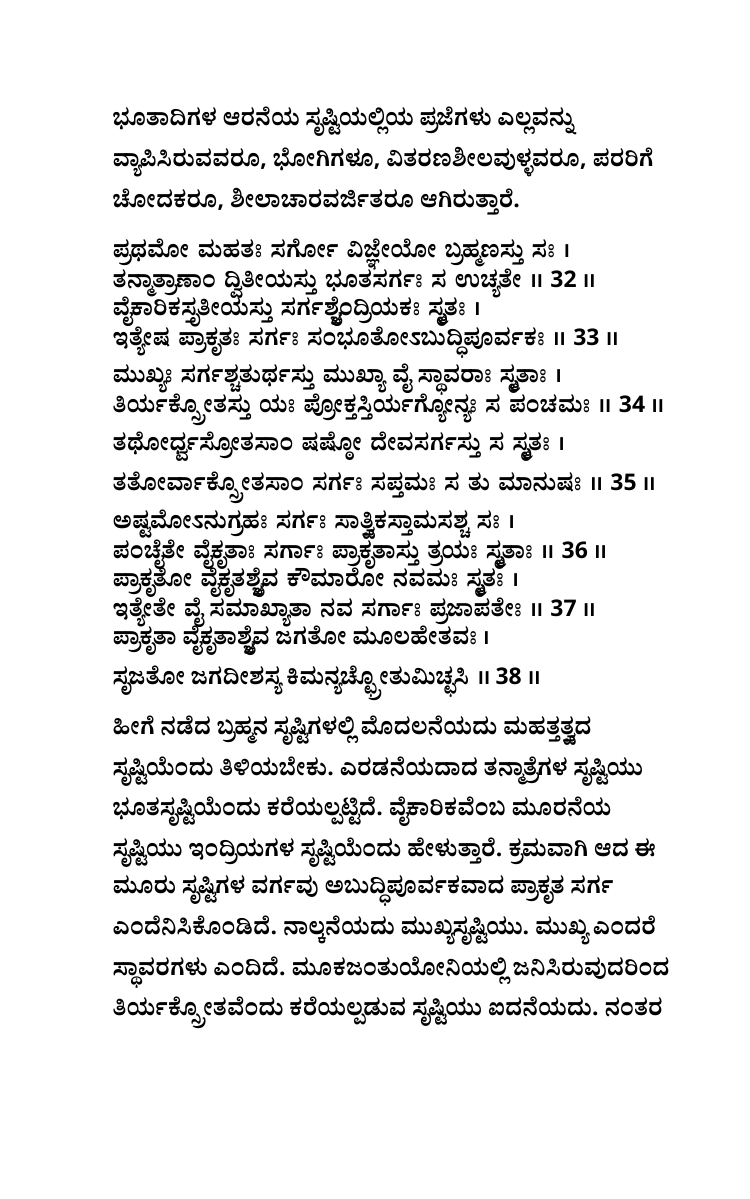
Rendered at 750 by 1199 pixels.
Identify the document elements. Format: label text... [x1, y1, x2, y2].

text ಅಷ್ಟಮೋಽನುಗ್ರಹಃ ಸರ್ಗಃ ಸಾತ್ತ್ವಿಕಸ್ತಾಮಸಶ್ಚ ಸಃ । [112, 507, 675, 534]
text ಇತ್ಯೇತೇ ವೈ ಸಮಾಖ್ಯಾತಾ ನವ ಸರ್ಗಾಃ ಪ್ರಜಾಪತೇಃ ।। 37 ।। [112, 592, 675, 623]
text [112, 105, 675, 223]
text ವೈಕಾರಿಕಸ್ತೃತೀಯಸ್ತು ಸರ್ಗಶ್ಚೈಂದ್ರಿಯಕಃ ಸ್ಮೃತಃ । [112, 294, 675, 321]
text ತನ್ಮಾತ್ರಾಣಾಂ ದ್ವಿತೀಯಸ್ತು ಭೂತಸರ್ಗಃ ಸ ಉಚ್ಯತೇ ।। 32 ।। [112, 263, 675, 294]
text ಇತ್ಯೇಷ ಪ್ರಾಕೃತಃ ಸರ್ಗಃ ಸಂಭೂತೋಽಬುದ್ಧಿಪೂರ್ವಕಃ ।। 33 ।। [112, 321, 675, 361]
text ಸೃಜತೋ ಜಗದೀಶಸ್ಯ ಕಿಮನ್ಯಚ್ಛ್ರೋತುಮಿಚ್ಛಸಿ ।। 38 ।। [112, 660, 675, 701]
text ಪ್ರಾಕೃತಾ ವೈಕೃತಾಶ್ಚೈವ ಜಗತೋ ಮೂಲಹೇತವಃ । [112, 623, 675, 660]
text ಮುಖ್ಯಃ ಸರ್ಗಶ್ಚತುರ್ಥಸ್ತು ಮುಖ್ಯಾ ವೈ ಸ್ಥಾವರಾಃ ಸ್ಮೃತಾಃ । [112, 361, 675, 388]
text ಪ್ರಥಮೋ ಮಹತಃ ಸರ್ಗೋ ವಿಜ್ಞೇಯೋ ಬ್ರಹ್ಮಣಸ್ತು ಸಃ । [112, 236, 675, 263]
text ತಿರ್ಯಕ್ಸ್ರೋತಸ್ತು ಯಃ ಪ್ರೋಕ್ತಸ್ತಿರ್ಯಗ್ಯೋನ್ಯಃ ಸ ಪಂಚಮಃ ।। 34 ।। [112, 388, 675, 429]
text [112, 713, 675, 1032]
text ಪ್ರಾಕೃತೋ ವೈಕೃತಶ್ಚೈವ ಕೌಮಾರೋ ನವಮಃ ಸ್ಮೃತಃ । [112, 565, 675, 592]
text ತತೋರ್ವಾಕ್ಸ್ರೋತಸಾಂ ಸರ್ಗಃ ಸಪ್ತಮಃ ಸ ತು ಮಾನುಷಃ ।। 35 ।। [112, 466, 675, 507]
text ತಥೋರ್ಧ್ವಸ್ರೋತಸಾಂ ಷಷ್ಠೋ ದೇವಸರ್ಗಸ್ತು ಸ ಸ್ಮೃತಃ । [112, 429, 675, 466]
text ಪಂಚೈತೇ ವೈಕೃತಾಃ ಸರ್ಗಾಃ ಪ್ರಾಕೃತಾಸ್ತು ತ್ರಯಃ ಸ್ಮೃತಾಃ ।। 36 ।। [112, 534, 675, 565]
